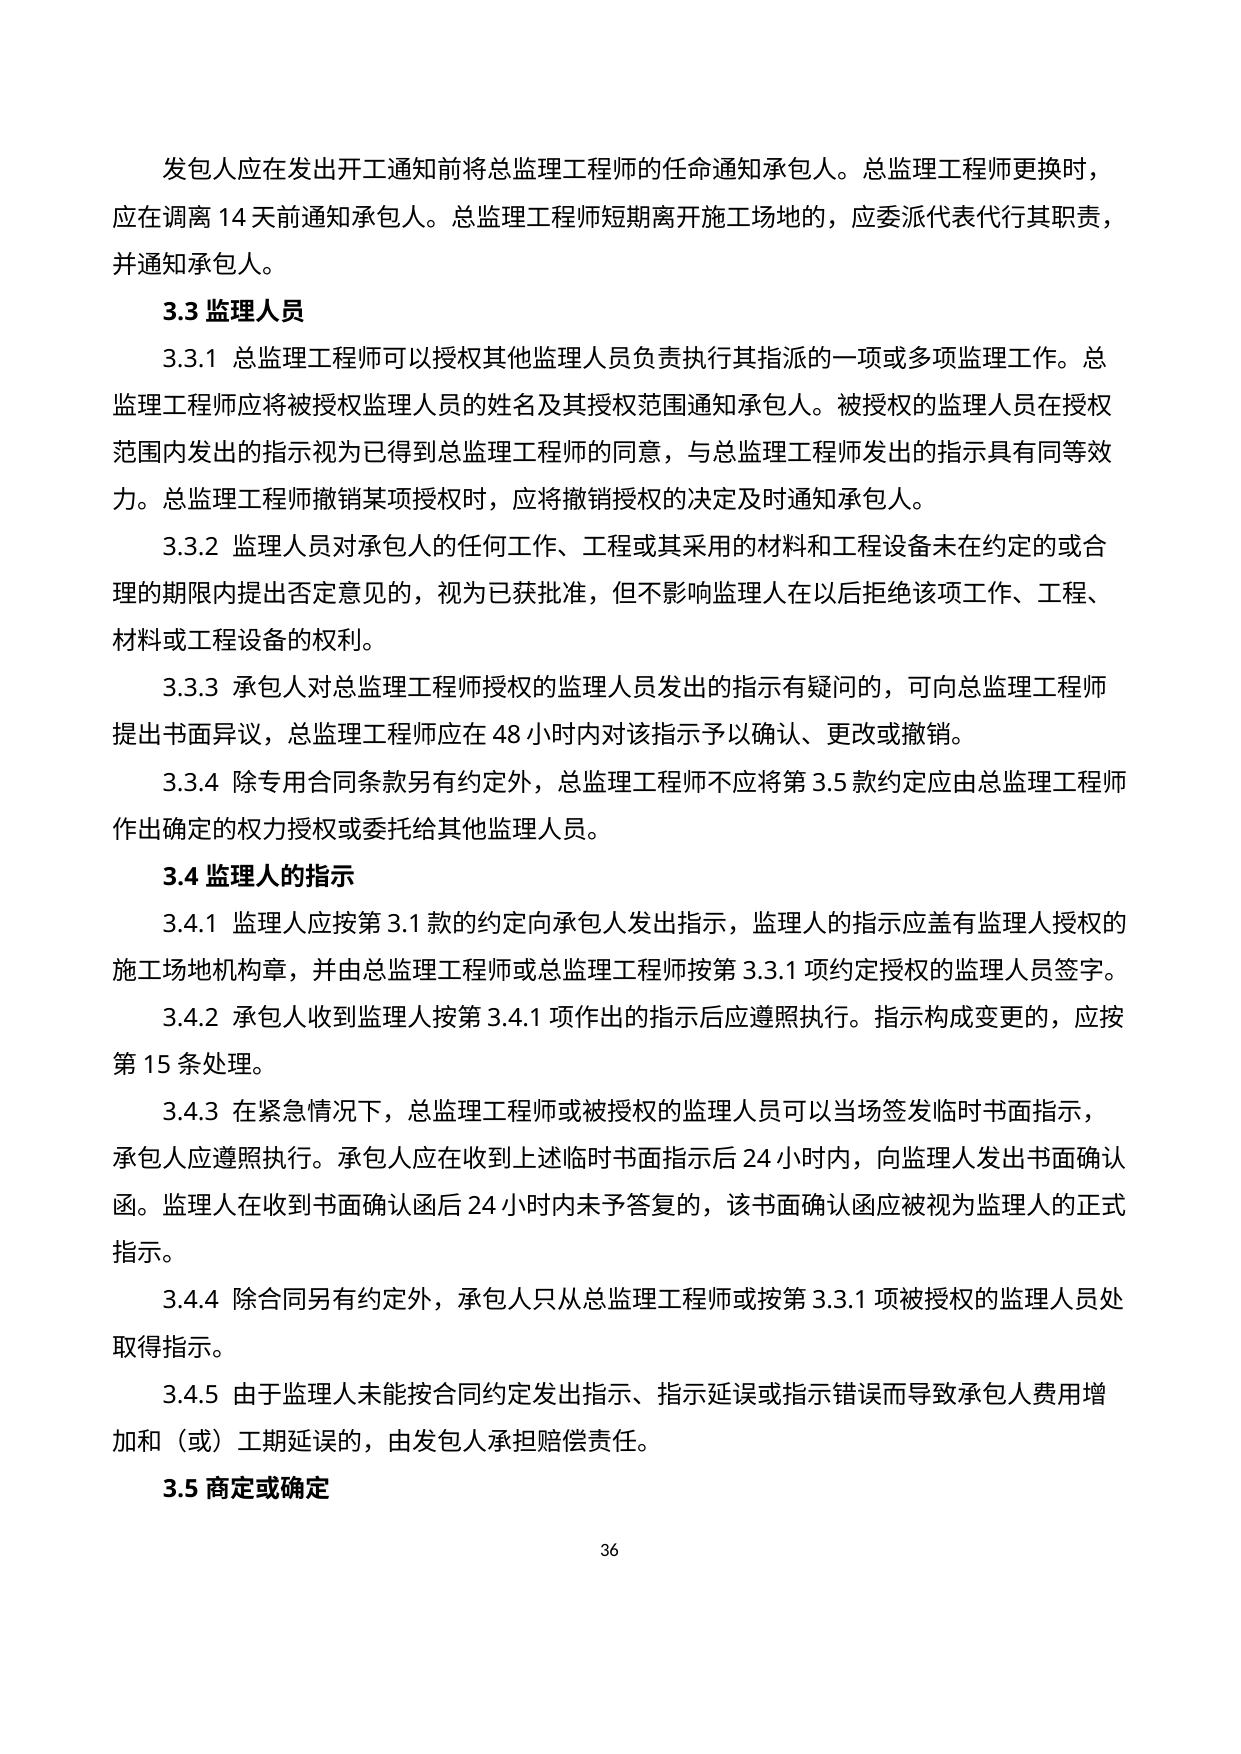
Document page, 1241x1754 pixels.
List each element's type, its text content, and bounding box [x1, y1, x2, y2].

text 3.4 监理人的指示 [112, 856, 1128, 892]
text 3.4.1 监理人应按第3.1款的约定向承包人发出指示，监理人的指示应盖有监理人授权的施工场地机构章，并由总监理工程师或总监理工程师按第3.3.1项约定授权的监理人员签字。 [112, 903, 1128, 987]
text 3.3.4 除专用合同条款另有约定外，总监理工程师不应将第3.5款约定应由总监理工程师作出确定的权力授权或委托给其他监理人员。 [112, 762, 1128, 845]
text 3.5 商定或确定 [112, 1468, 1128, 1504]
text 3.3 监理人员 [112, 291, 1128, 327]
text 发包人应在发出开工通知前将总监理工程师的任命通知承包人。总监理工程师更换时，应在调离14天前通知承包人。总监理工程师短期离开施工场地的，应委派代表代行其职责，并通知承包人。 [112, 150, 1128, 280]
text 3.3.3 承包人对总监理工程师授权的监理人员发出的指示有疑问的，可向总监理工程师提出书面异议，总监理工程师应在48小时内对该指示予以确认、更改或撤销。 [112, 668, 1128, 751]
text 3.4.3 在紧急情况下，总监理工程师或被授权的监理人员可以当场签发临时书面指示，承包人应遵照执行。承包人应在收到上述临时书面指示后24小时内，向监理人发出书面确认函。监理人在收到书面确认函后24小时内未予答复的，该书面确认函应被视为监理人的正式指示。 [112, 1092, 1128, 1269]
text 3.3.1 总监理工程师可以授权其他监理人员负责执行其指派的一项或多项监理工作。总监理工程师应将被授权监理人员的姓名及其授权范围通知承包人。被授权的监理人员在授权范围内发出的指示视为已得到总监理工程师的同意，与总监理工程师发出的指示具有同等效力。总监理工程师撤销某项授权时，应将撤销授权的决定及时通知承包人。 [112, 338, 1128, 516]
text 3.4.4 除合同另有约定外，承包人只从总监理工程师或按第3.3.1 项被授权的监理人员处取得指示。 [112, 1280, 1128, 1363]
text 3.4.5 由于监理人未能按合同约定发出指示、指示延误或指示错误而导致承包人费用增加和（或）工期延误的，由发包人承担赔偿责任。 [112, 1374, 1128, 1457]
text 3.3.2 监理人员对承包人的任何工作、工程或其采用的材料和工程设备未在约定的或合理的期限内提出否定意见的，视为已获批准，但不影响监理人在以后拒绝该项工作、工程、材料或工程设备的权利。 [112, 527, 1128, 657]
text 3.4.2 承包人收到监理人按第3.4.1 项作出的指示后应遵照执行。指示构成变更的，应按第15 条处理。 [112, 997, 1128, 1081]
